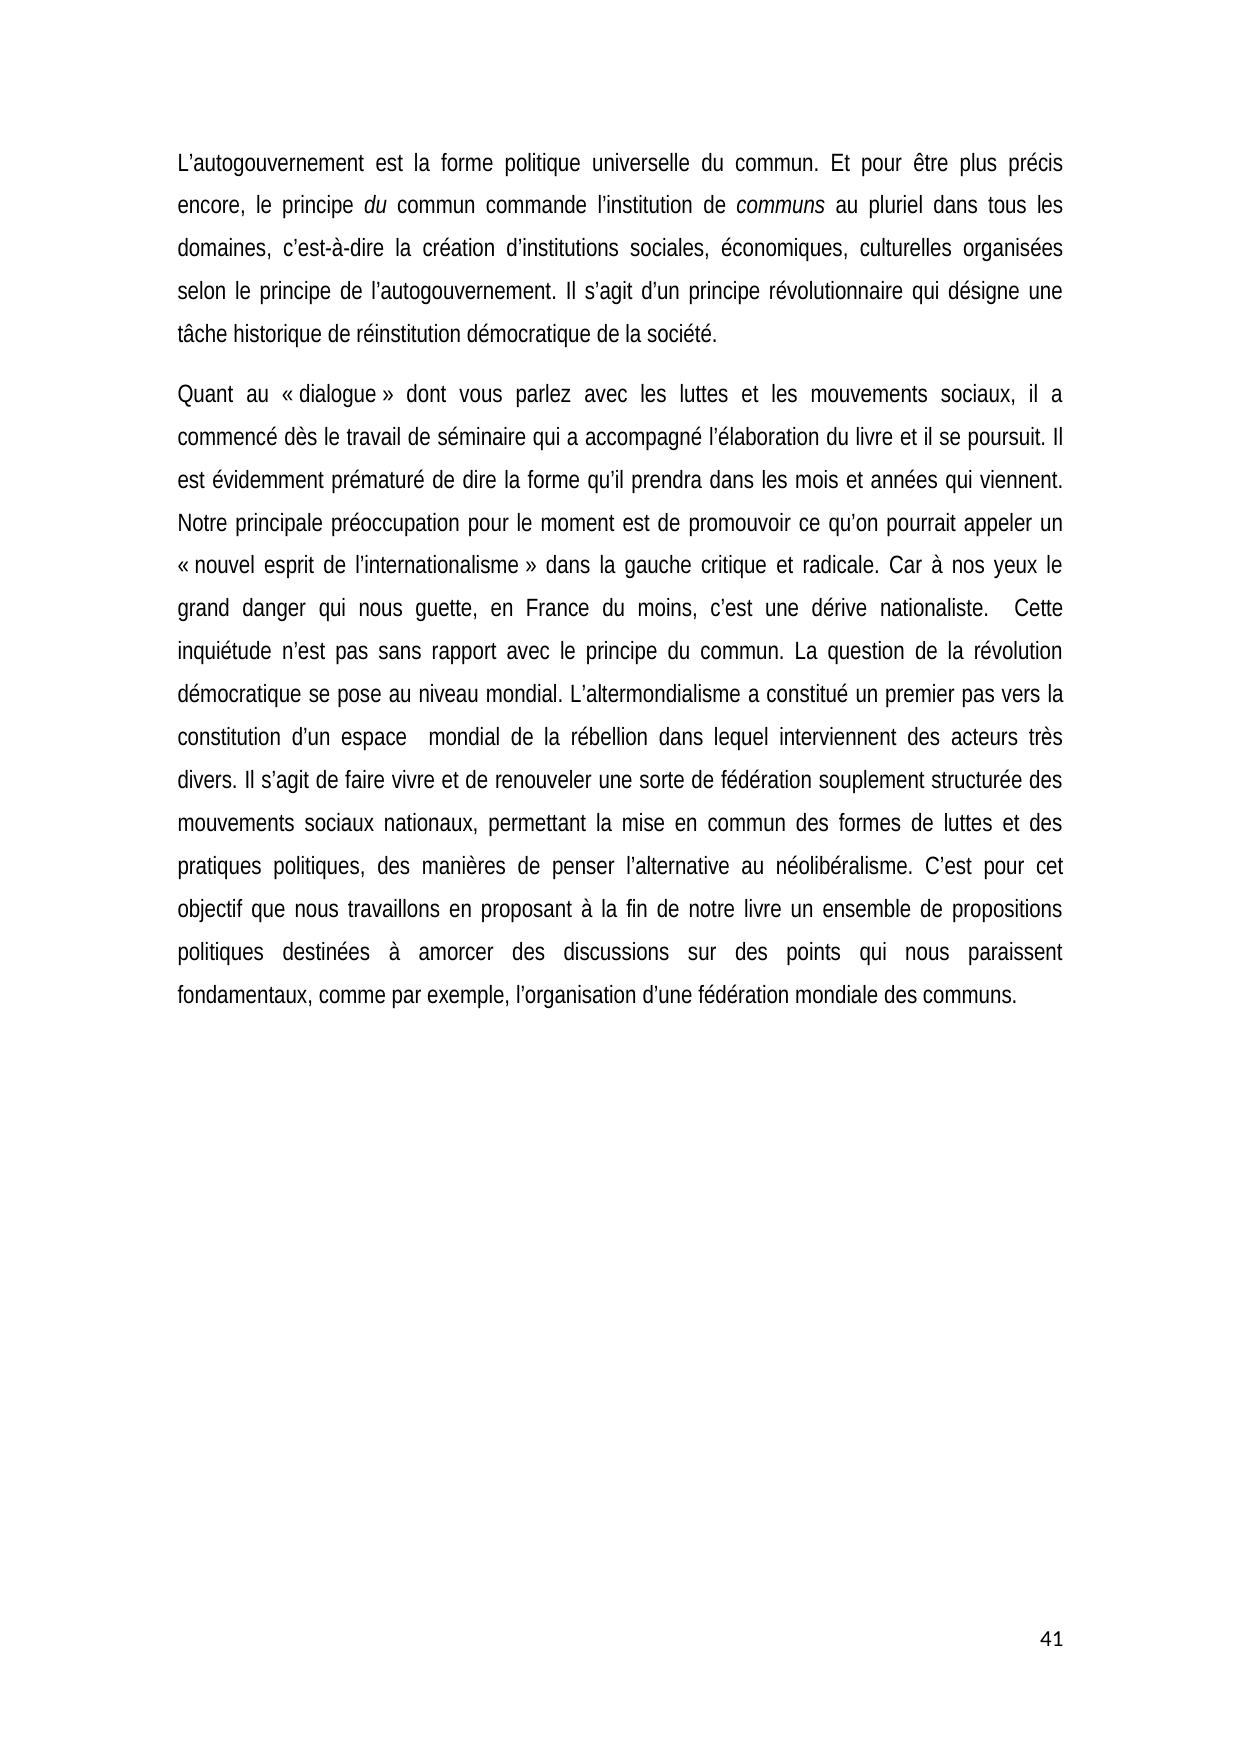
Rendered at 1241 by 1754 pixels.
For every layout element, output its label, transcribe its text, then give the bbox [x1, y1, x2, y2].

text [177, 148, 1063, 348]
text Quant au « dialogue » dont vous parlez avec les luttes et les mouvements sociaux, il a commencé dès le travail de séminaire qui a accompagné l’élaboration du livre et il se poursuit. Il est évidemment prématuré de dire la forme qu’il prendra dans les mois et années qui viennent. Notre principale préoccupation pour le moment est de promouvoir ce qu’on pourrait appeler un « nouvel esprit de l’internationalisme » dans la gauche critique et radicale. Car à nos yeux le grand danger qui nous guette, en France du moins, c’est une dérive nationaliste. Cette inquiétude n’est pas sans rapport avec le principe du commun. La question de la révolution démocratique se pose au niveau mondial. L’altermondialisme a constitué un premier pas vers la constitution d’un espace mondial de la rébellion dans lequel interviennent des acteurs très divers. Il s’agit de faire vivre et de renouveler une sorte de fédération souplement structurée des mouvements sociaux nationaux, permettant la mise en commun des formes de luttes et des pratiques politiques, des manières de penser l’alternative au néolibéralisme. C’est pour cet objectif que nous travaillons en proposant à la fin de notre livre un ensemble de propositions politiques destinées à amorcer des discussions sur des points qui nous paraissent fondamentaux, comme par exemple, l’organisation d’une fédération mondiale des communs. [177, 379, 1063, 1008]
